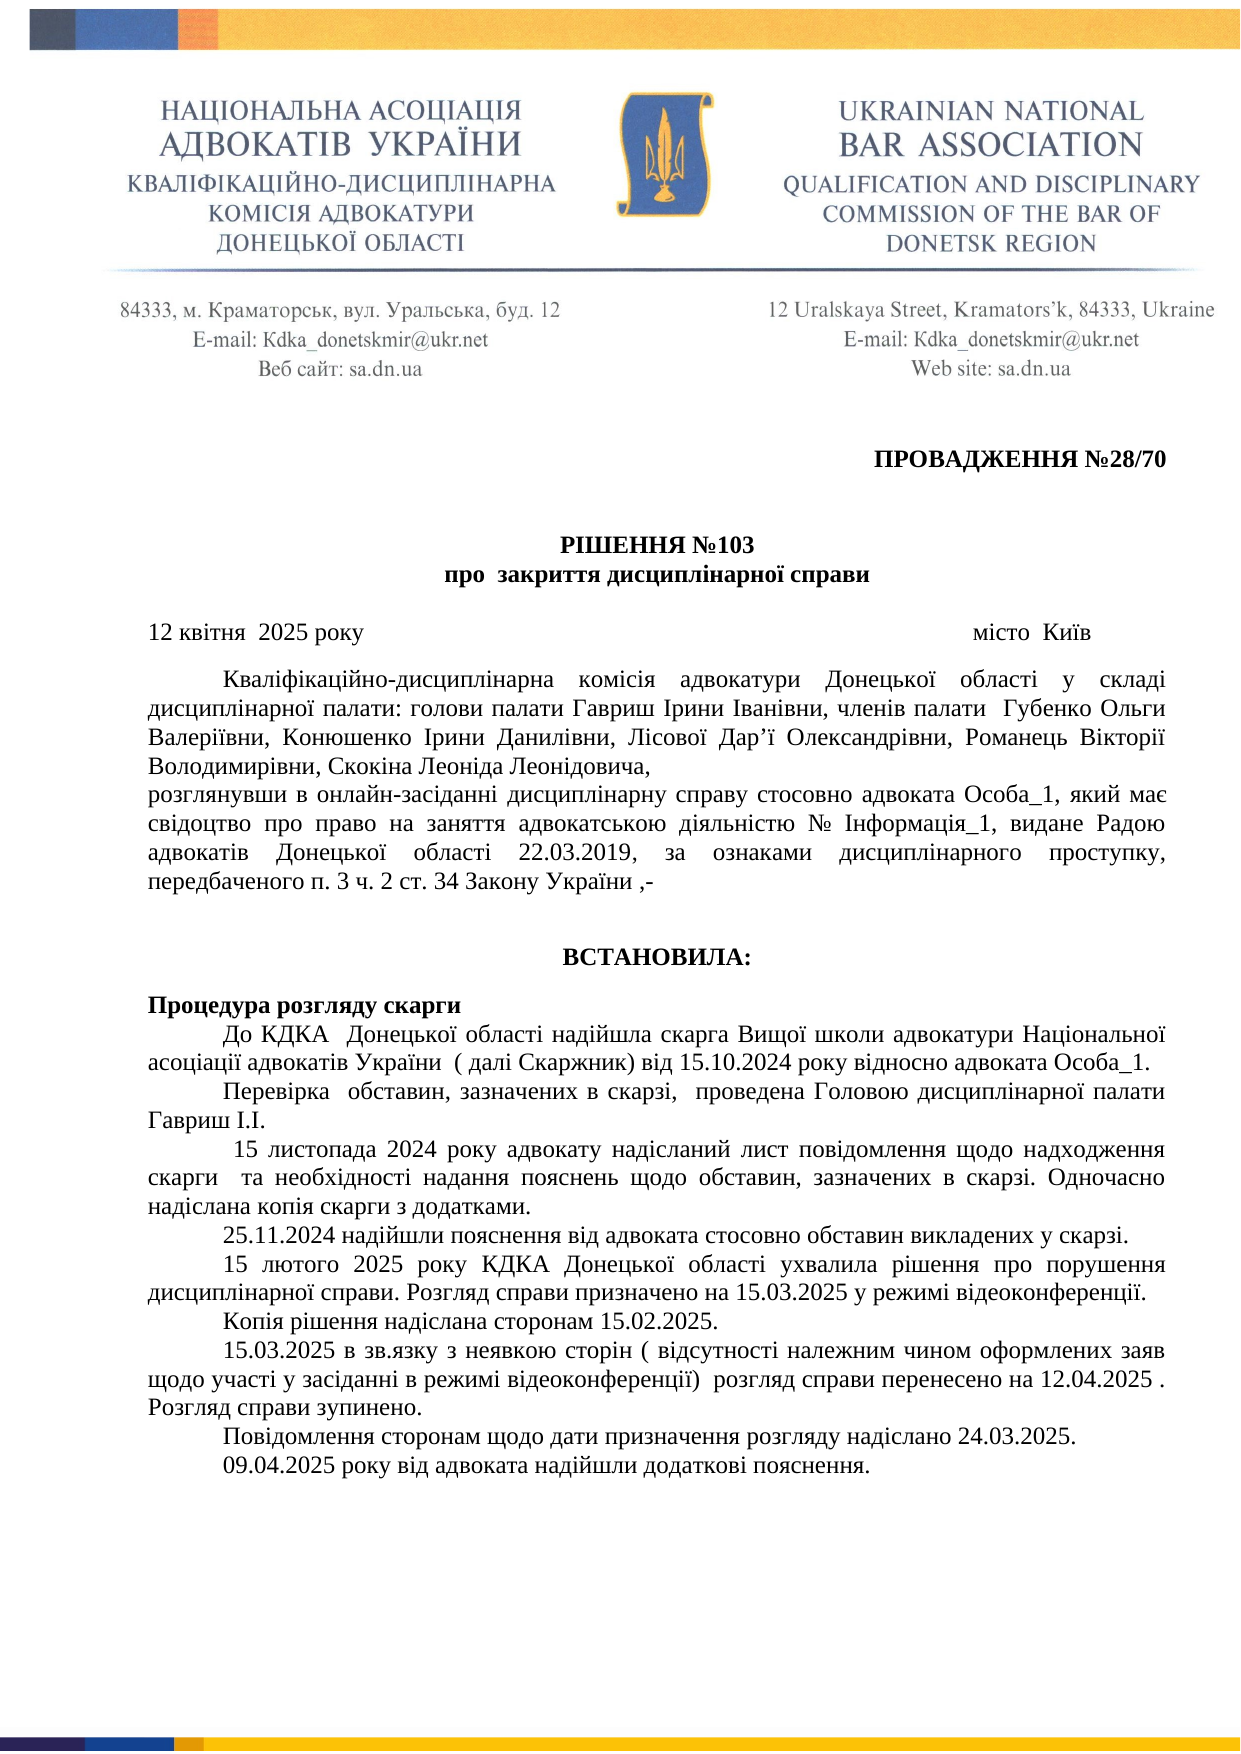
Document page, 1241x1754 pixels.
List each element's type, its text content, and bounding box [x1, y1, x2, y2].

text ВСТАНОВИЛА: [148, 942, 1167, 971]
text 12 квітня 2025 року місто Київ [148, 617, 1167, 646]
text До КДКА Донецької області надійшла скарга Вищої школи адвокатури Національної асоціації адвокатів України ( далі Скаржник) від 15.10.2024 року відносно адвоката Особа_1. [148, 1019, 1167, 1076]
text Кваліфікаційно-дисциплінарна комісія адвокатури Донецької області у складі дисциплінарної палати: голови палати Гавриш Ірини Іванівни, членів палати Губенко Ольги Валеріївни, Конюшенко Ірини Данилівни, Лісової Дар’ї Олександрівни, Романець Вікторії Володимирівни, Скокіна Леоніда Леонідовича, [148, 664, 1167, 779]
text про закриття дисциплінарної справи [148, 559, 1167, 588]
picture [29, 0, 1241, 416]
text 25.11.2024 надійшли пояснення від адвоката стосовно обставин викладених у скарзі. [148, 1220, 1167, 1249]
text РІШЕННЯ №103 [148, 531, 1167, 559]
text розглянувши в онлайн-засіданні дисциплінарну справу стосовно адвоката Особа_1, який має свідоцтво про право на заняття адвокатською діяльністю № Інформація_1, видане Радою адвокатів Донецької області 22.03.2019, за ознаками дисциплінарного проступку, передбаченого п. 3 ч. 2 ст. 34 Закону України ,- [148, 779, 1167, 894]
text Повідомлення сторонам щодо дати призначення розгляду надіслано 24.03.2025. [148, 1421, 1167, 1450]
text 15 лютого 2025 року КДКА Донецької області ухвалила рішення про порушення дисциплінарної справи. Розгляд справи призначено на 15.03.2025 у режимі відеоконференції. [148, 1249, 1167, 1306]
text 15 листопада 2024 року адвокату надісланий лист повідомлення щодо надходження скарги та необхідності надання пояснень щодо обставин, зазначених в скарзі. Одночасно надіслана копія скарги з додатками. [148, 1134, 1167, 1220]
text Копія рішення надіслана сторонам 15.02.2025. [148, 1306, 1167, 1335]
text ПРОВАДЖЕННЯ №28/70 [148, 444, 1167, 473]
text 09.04.2025 року від адвоката надійшли додаткові пояснення. [148, 1450, 1167, 1479]
picture [0, 1727, 1241, 1751]
text Процедура розгляду скарги [148, 990, 1167, 1019]
text Перевірка обставин, зазначених в скарзі, проведена Головою дисциплінарної палати Гавриш І.І. [148, 1076, 1167, 1134]
text 15.03.2025 в зв.язку з неявкою сторін ( відсутності належним чином оформлених заяв щодо участі у засіданні в режимі відеоконференції) розгляд справи перенесено на 12.04.2025 . Розгляд справи зупинено. [148, 1335, 1167, 1421]
